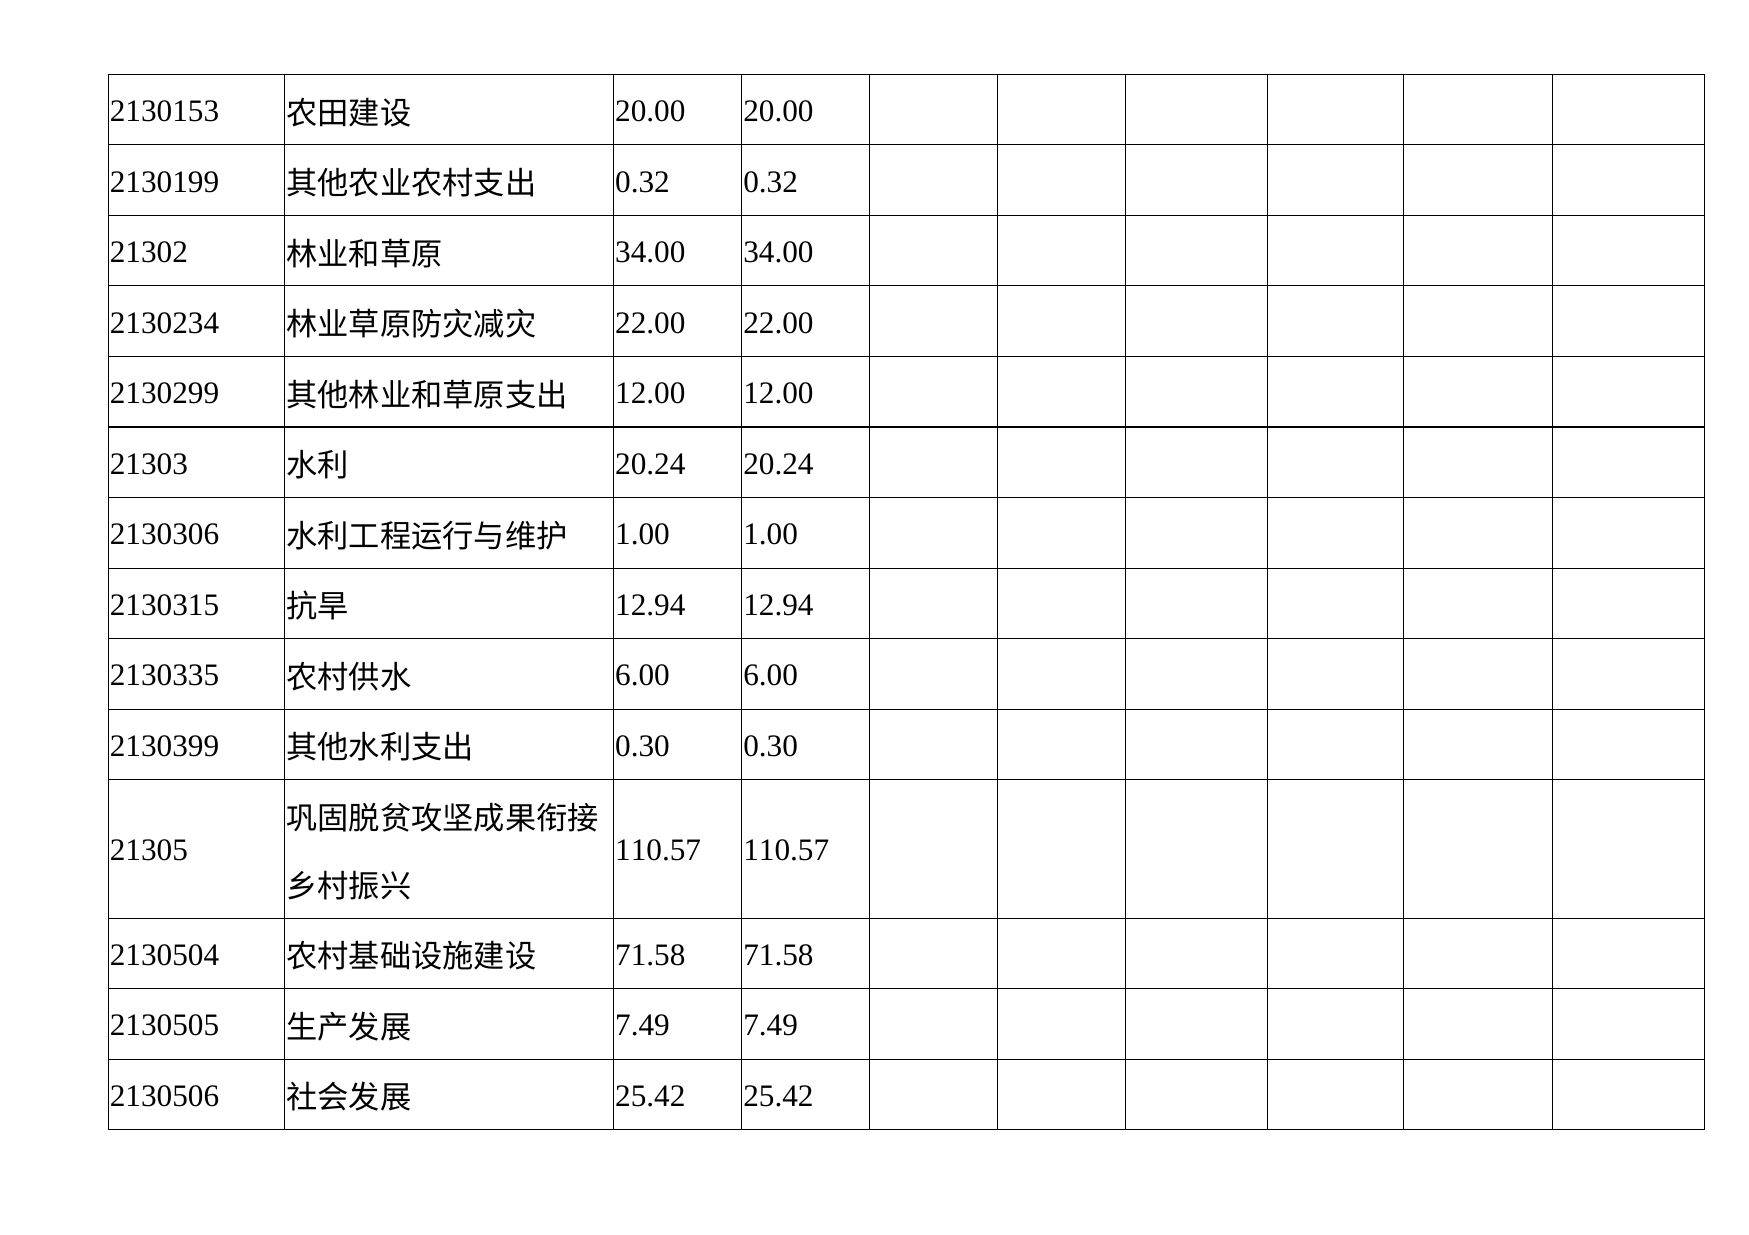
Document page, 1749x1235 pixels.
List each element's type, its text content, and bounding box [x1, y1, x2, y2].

table_cell 2130399 [109, 710, 284, 779]
table_cell 7.49 [614, 989, 741, 1058]
table_cell 20.00 [742, 75, 869, 144]
table_cell 水利 [285, 428, 613, 497]
table_cell 其他水利支出 [285, 710, 613, 779]
table_cell [870, 569, 997, 638]
table_cell 0.32 [742, 145, 869, 215]
table_cell [1126, 710, 1267, 779]
table_cell 12.94 [614, 569, 741, 638]
table_cell 2130234 [109, 286, 284, 356]
table_cell [1126, 569, 1267, 638]
table_cell 110.57 [614, 780, 741, 917]
table_cell [1268, 569, 1403, 638]
table_cell [870, 989, 997, 1058]
table_cell [1553, 286, 1704, 356]
table_cell 34.00 [614, 216, 741, 285]
table_cell [1126, 75, 1267, 144]
table_cell 12.00 [742, 357, 869, 426]
table_cell 20.24 [614, 428, 741, 497]
table_cell 抗旱 [285, 569, 613, 638]
table_cell 农村供水 [285, 639, 613, 708]
table_cell [1268, 428, 1403, 497]
table_cell [998, 75, 1125, 144]
table_cell [1553, 498, 1704, 567]
table_cell [1553, 145, 1704, 215]
table_cell [1404, 639, 1552, 708]
table_cell 2130306 [109, 498, 284, 567]
table_cell [1268, 1060, 1403, 1129]
table_cell 巩固脱贫攻坚成果衔接乡村振兴 [285, 780, 613, 917]
table_cell 生产发展 [285, 989, 613, 1058]
table_cell [870, 216, 997, 285]
table_cell [1404, 710, 1552, 779]
table_cell [1126, 357, 1267, 426]
table_cell [1553, 569, 1704, 638]
table_cell [1404, 75, 1552, 144]
table_cell [998, 919, 1125, 988]
table_cell [1553, 780, 1704, 917]
table_cell 71.58 [742, 919, 869, 988]
table_cell [1404, 428, 1552, 497]
table_cell [998, 216, 1125, 285]
table_cell 2130506 [109, 1060, 284, 1129]
table_cell [1268, 357, 1403, 426]
table_cell 2130199 [109, 145, 284, 215]
table_cell 0.32 [614, 145, 741, 215]
table_cell 0.30 [742, 710, 869, 779]
table_cell 71.58 [614, 919, 741, 988]
table_cell [1553, 357, 1704, 426]
table_cell [1404, 1060, 1552, 1129]
table_cell [1553, 428, 1704, 497]
table_cell [1126, 286, 1267, 356]
table_cell [1268, 286, 1403, 356]
table_cell [1268, 145, 1403, 215]
table_cell 7.49 [742, 989, 869, 1058]
table_cell 2130315 [109, 569, 284, 638]
table_cell 21302 [109, 216, 284, 285]
table_cell 1.00 [614, 498, 741, 567]
table_cell [998, 710, 1125, 779]
table_cell [1553, 710, 1704, 779]
table_cell [1404, 357, 1552, 426]
table_cell [998, 357, 1125, 426]
table_cell 林业和草原 [285, 216, 613, 285]
table_cell 社会发展 [285, 1060, 613, 1129]
table_cell 20.00 [614, 75, 741, 144]
table_cell [1268, 639, 1403, 708]
table_cell [998, 569, 1125, 638]
table_cell 12.94 [742, 569, 869, 638]
table_cell 12.00 [614, 357, 741, 426]
table_cell 34.00 [742, 216, 869, 285]
table_cell [998, 498, 1125, 567]
table_cell 农田建设 [285, 75, 613, 144]
table_cell [1404, 780, 1552, 917]
table_cell [870, 919, 997, 988]
table_cell 20.24 [742, 428, 869, 497]
table_cell 其他农业农村支出 [285, 145, 613, 215]
table_cell [1553, 216, 1704, 285]
table_cell [1126, 639, 1267, 708]
table_cell 2130299 [109, 357, 284, 426]
table_cell [1404, 989, 1552, 1058]
table_cell [870, 780, 997, 917]
table_cell [998, 1060, 1125, 1129]
table_cell [1126, 989, 1267, 1058]
table_cell [1268, 710, 1403, 779]
table_cell [1126, 1060, 1267, 1129]
table_cell 22.00 [614, 286, 741, 356]
table_cell 1.00 [742, 498, 869, 567]
table_cell [1268, 75, 1403, 144]
table_cell 21303 [109, 428, 284, 497]
table_cell [1404, 145, 1552, 215]
table_cell [1126, 498, 1267, 567]
table_cell [1553, 639, 1704, 708]
table_cell [1268, 780, 1403, 917]
table_cell 2130335 [109, 639, 284, 708]
table_cell [1404, 216, 1552, 285]
table_cell [1268, 919, 1403, 988]
table_cell 其他林业和草原支出 [285, 357, 613, 426]
table_cell [998, 639, 1125, 708]
table_cell [870, 357, 997, 426]
table_cell 农村基础设施建设 [285, 919, 613, 988]
table_cell [1126, 919, 1267, 988]
table_cell 110.57 [742, 780, 869, 917]
table_cell 0.30 [614, 710, 741, 779]
table_cell [1404, 498, 1552, 567]
table_cell [1553, 989, 1704, 1058]
table_cell [870, 1060, 997, 1129]
table_cell [870, 286, 997, 356]
table_cell 21305 [109, 780, 284, 917]
table_cell [998, 145, 1125, 215]
table_cell 2130153 [109, 75, 284, 144]
table_cell [870, 710, 997, 779]
table_cell [870, 428, 997, 497]
table_cell [1126, 216, 1267, 285]
table_cell [1553, 1060, 1704, 1129]
table_cell 6.00 [614, 639, 741, 708]
table_cell [998, 780, 1125, 917]
table_cell 22.00 [742, 286, 869, 356]
table_cell [998, 286, 1125, 356]
table_cell [1268, 498, 1403, 567]
table_cell [1404, 569, 1552, 638]
table_cell [1553, 919, 1704, 988]
table_cell [870, 498, 997, 567]
table_cell 25.42 [614, 1060, 741, 1129]
table_cell [1126, 145, 1267, 215]
table_cell 25.42 [742, 1060, 869, 1129]
table_cell [870, 145, 997, 215]
table_cell [1268, 216, 1403, 285]
table_cell [1126, 428, 1267, 497]
table_cell [998, 989, 1125, 1058]
table_cell [1126, 780, 1267, 917]
table_cell [1404, 286, 1552, 356]
table_cell 林业草原防灾减灾 [285, 286, 613, 356]
table_cell [998, 428, 1125, 497]
table_cell 2130505 [109, 989, 284, 1058]
table_cell 2130504 [109, 919, 284, 988]
table_cell 水利工程运行与维护 [285, 498, 613, 567]
table_cell [1404, 919, 1552, 988]
table_cell [1268, 989, 1403, 1058]
table_cell [1553, 75, 1704, 144]
table_cell [870, 75, 997, 144]
table_cell 6.00 [742, 639, 869, 708]
table_cell [870, 639, 997, 708]
